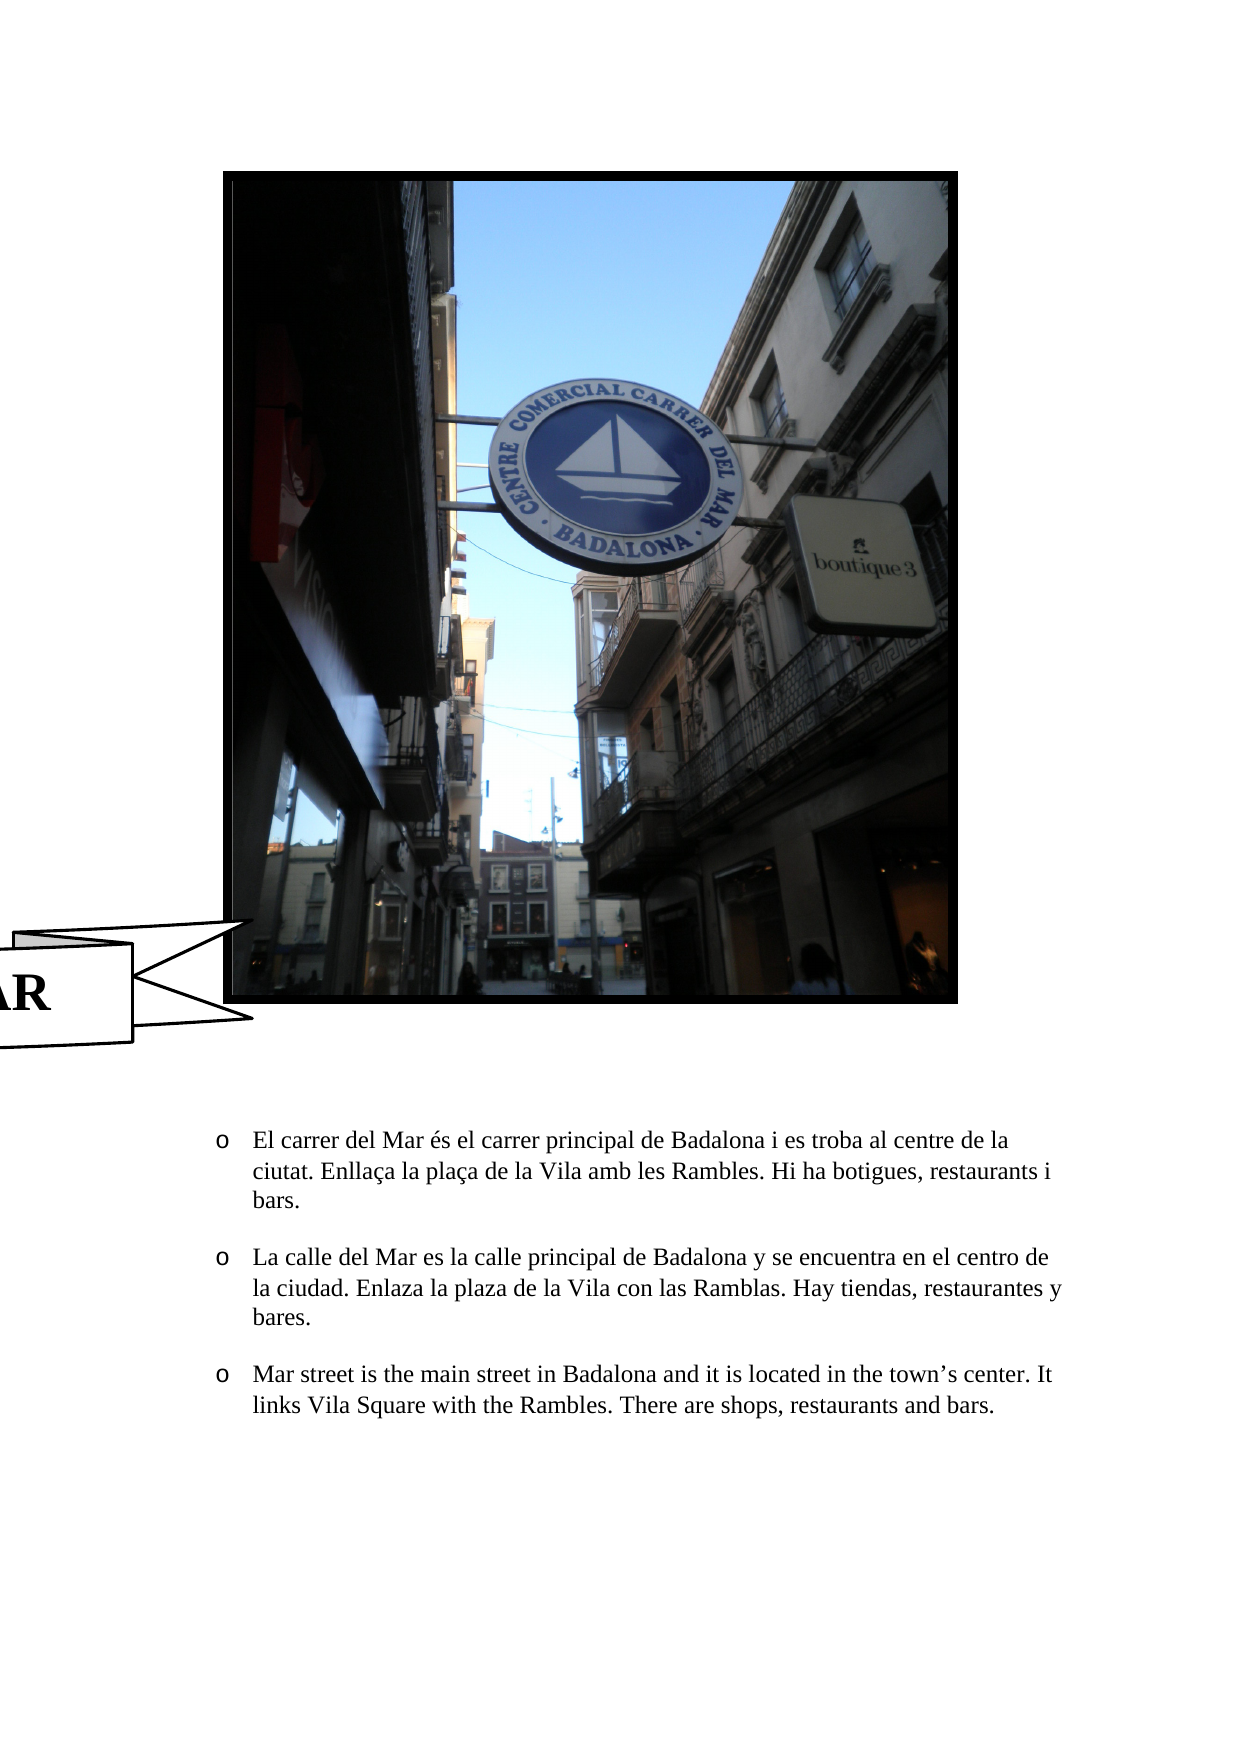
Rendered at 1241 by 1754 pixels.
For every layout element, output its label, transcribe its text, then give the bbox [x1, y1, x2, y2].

picture [232, 181, 948, 995]
list El carrer del Mar és el carrer principal de Badalona i es troba al centre de la ciutat. Enllaça la plaça de la Vila amb les Rambles. Hi ha botigues, restaurants i bars. [215, 1125, 1063, 1213]
list La calle del Mar es la calle principal de Badalona y se encuentra en el centro de la ciudad. Enlaza la plaza de la Vila con las Ramblas. Hay tiendas, restaurantes y bares. [215, 1242, 1063, 1331]
list Mar street is the main street in Badalona and it is located in the town’s center. It links Vila Square with the Rambles. There are shops, restaurants and bars. [215, 1359, 1063, 1419]
